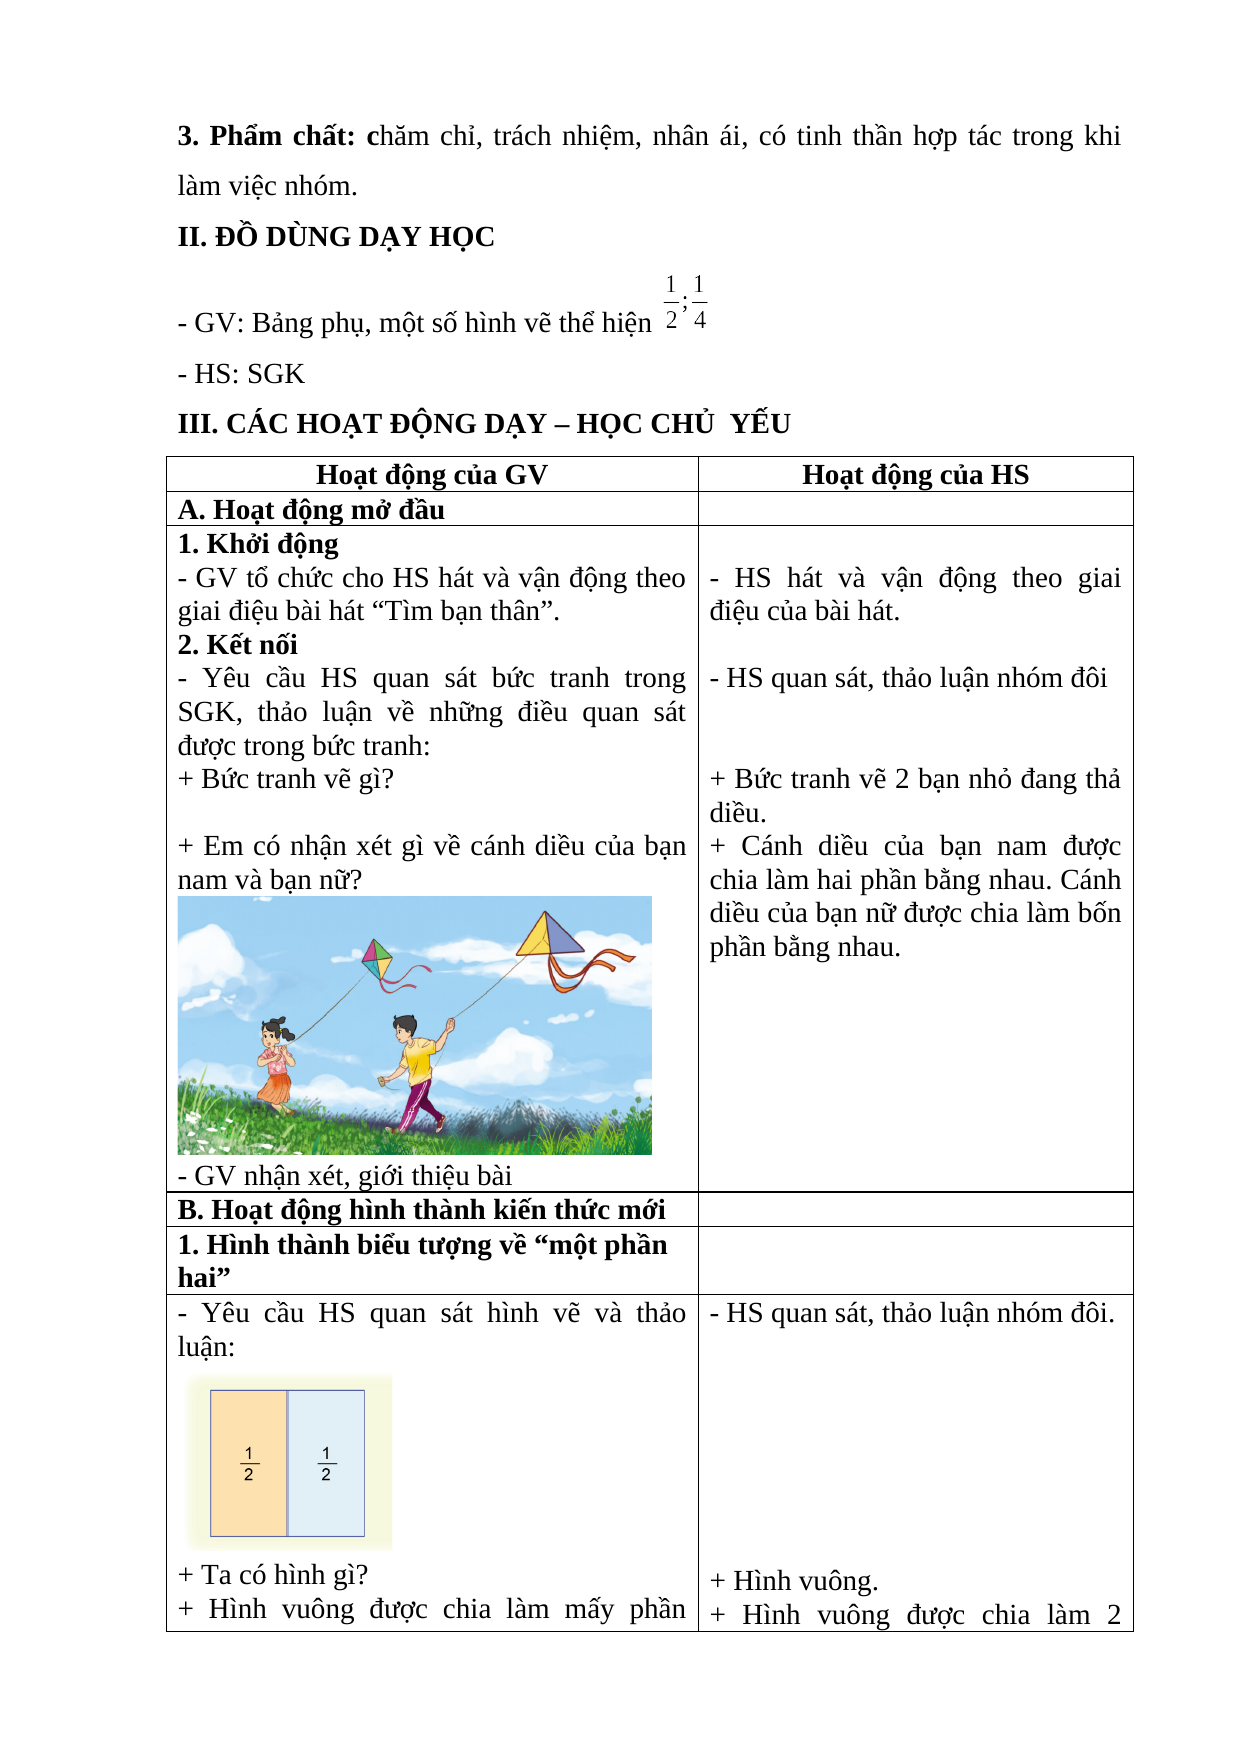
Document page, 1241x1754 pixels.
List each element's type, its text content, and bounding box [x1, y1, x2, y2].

text III. CÁC HOẠT ĐỘNG DẠY – HỌC CHỦ YẾU [177, 406, 1122, 439]
text - GV: Bảng phụ, một số hình vẽ thể hiện [177, 269, 1122, 339]
table_cell - HS hát và vận động theo giai điệu của bài hát. - HS quan sát, thảo luận nhóm đôi + Bức tranh vẽ 2 bạn nhỏ đang thả diều. + Cánh diều của bạn nam được chia làm hai phần bằng nhau. Cánh diều của bạn nữ được chia làm bốn phần bằng nhau. [699, 526, 1133, 1191]
text II. ĐỒ DÙNG DẠY HỌC [177, 219, 1122, 252]
table_cell 1. Khởi động - GV tổ chức cho HS hát và vận động theo giai điệu bài hát “Tìm bạn thân”. 2. Kết nối - Yêu cầu HS quan sát bức tranh trong SGK, thảo luận về những điều quan sát được trong bức tranh: + Bức tranh vẽ gì? + Em có nhận xét gì về cánh diều của bạn nam và bạn nữ? - GV nhận xét, giới thiệu bài [167, 526, 698, 1191]
table_header Hoạt động của HS [699, 457, 1133, 491]
picture [177, 1362, 393, 1551]
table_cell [167, 1295, 698, 1631]
picture [177, 895, 654, 1158]
table_cell 1. Hình thành biểu tượng về “một phần hai” [167, 1227, 698, 1294]
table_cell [699, 1295, 1133, 1631]
table_cell [699, 1193, 1133, 1226]
table_cell A. Hoạt động mở đầu [167, 492, 698, 525]
table_header Hoạt động của GV [167, 457, 698, 491]
text - HS: SGK [177, 356, 1122, 389]
table_cell [699, 1227, 1133, 1294]
table_cell B. Hoạt động hình thành kiến thức mới [167, 1193, 698, 1226]
table_cell [699, 492, 1133, 525]
text 3. Phẩm chất: chăm chỉ, trách nhiệm, nhân ái, có tinh thần hợp tác trong khi làm việc nhóm. [177, 118, 1122, 202]
